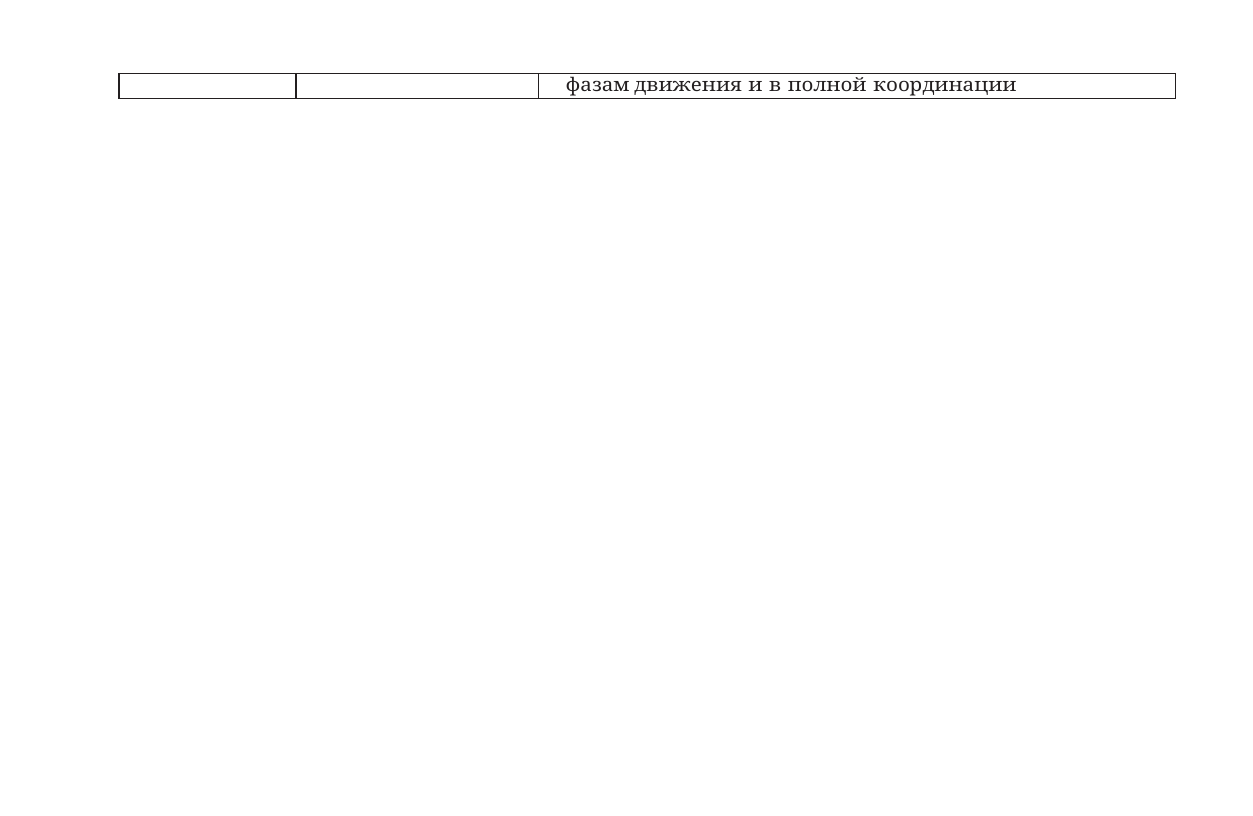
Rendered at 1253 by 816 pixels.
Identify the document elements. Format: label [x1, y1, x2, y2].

table_header [120, 74, 295, 97]
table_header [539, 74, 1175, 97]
table_header [297, 74, 538, 97]
